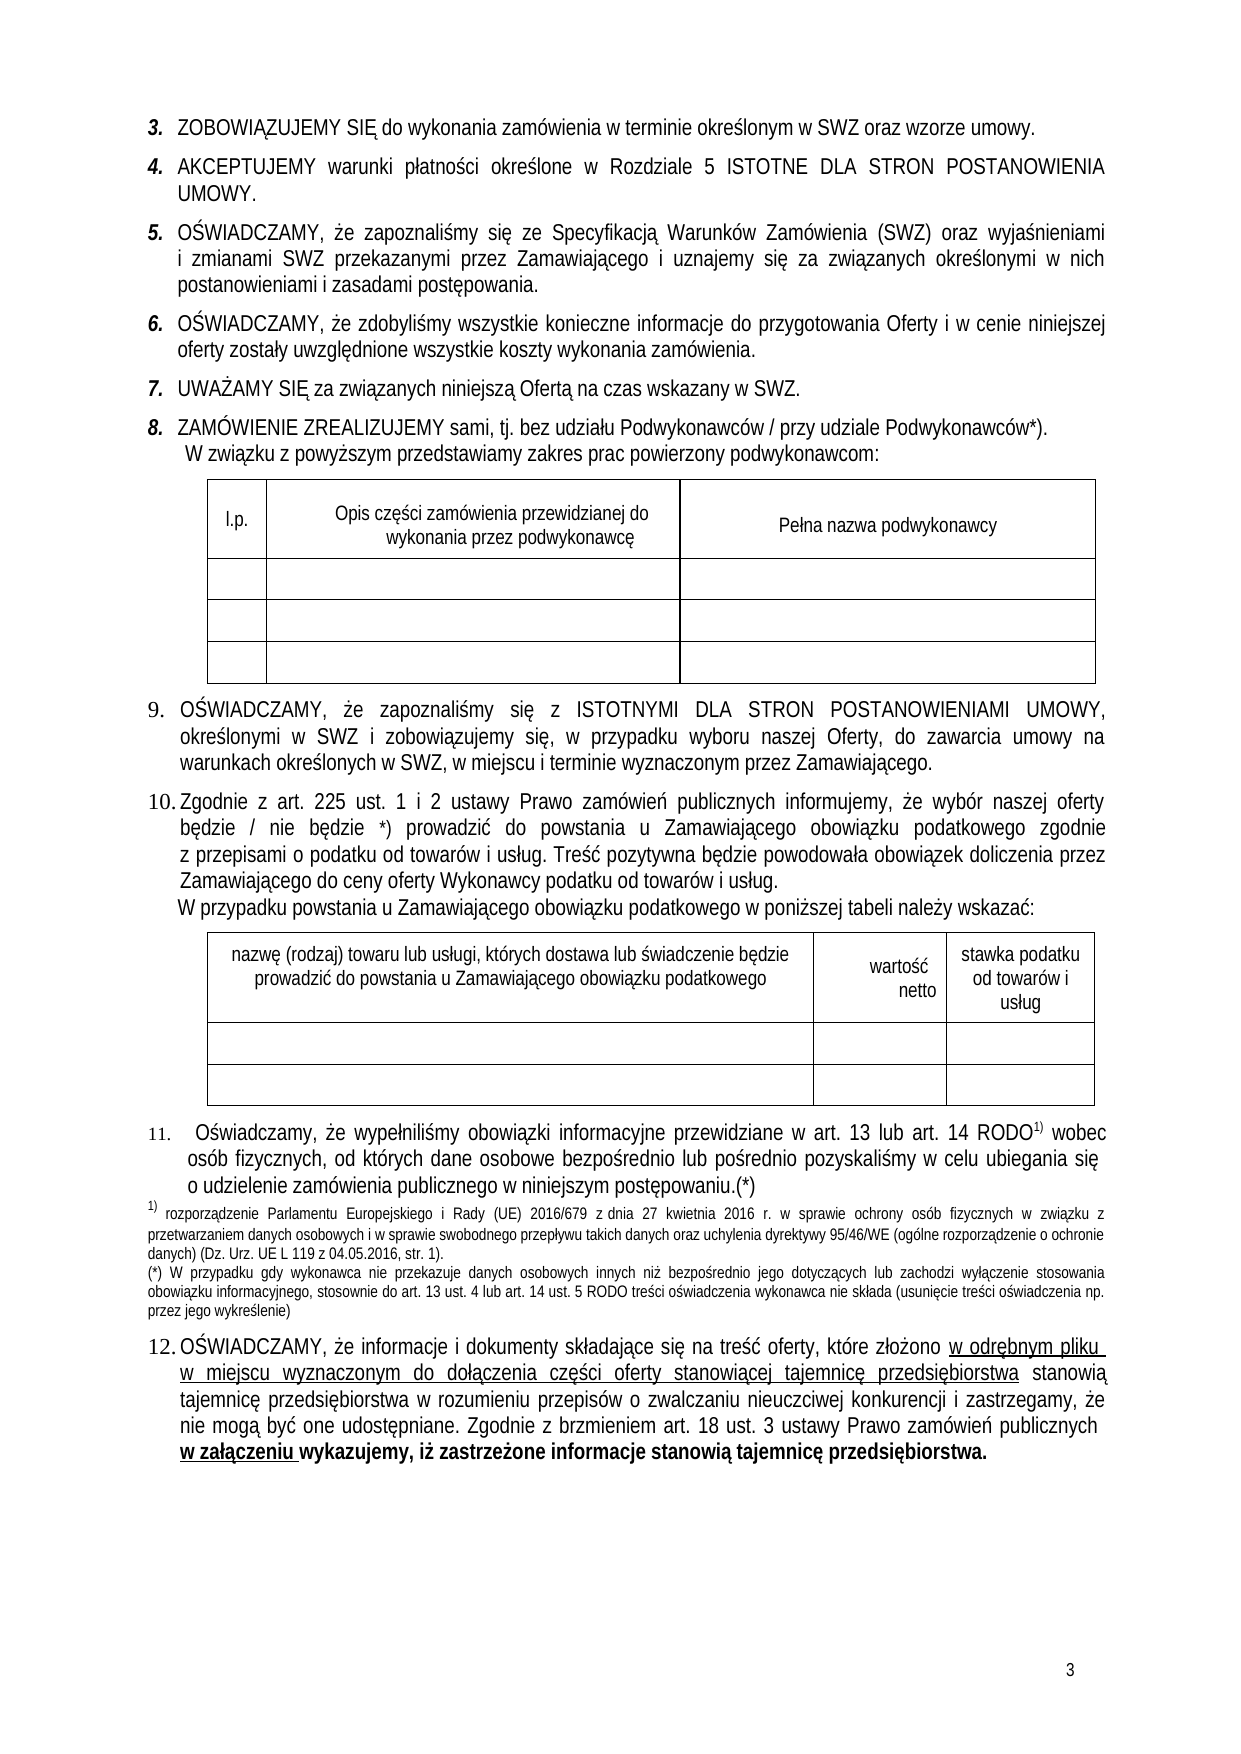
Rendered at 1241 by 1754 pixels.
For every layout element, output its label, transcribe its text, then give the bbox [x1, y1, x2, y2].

table_cell [814, 1023, 946, 1064]
text W przypadku powstania u Zamawiającego obowiązku podatkowego w poniższej tabeli należy wskazać: [148, 893, 1106, 920]
table_header nazwę (rodzaj) towaru lub usługi, których dostawa lub świadczenie będzie prowadzić do powstania u Zamawiającego obowiązku podatkowego [208, 933, 813, 1022]
table_cell [947, 1065, 1094, 1105]
table_cell [208, 559, 266, 599]
table_header stawka podatku od towarów i usług [947, 933, 1094, 1022]
list ZAMÓWIENIE ZREALIZUJEMY sami, tj. bez udziału Podwykonawców / przy udziale Podwykonawców*). [148, 414, 1106, 440]
table_cell [681, 600, 1095, 641]
list ZOBOWIĄZUJEMY SIĘ do wykonania zamówienia w terminie określonym w SWZ oraz wzorze umowy. [148, 114, 1106, 141]
table_cell [814, 1065, 946, 1105]
table_header wartość netto [814, 933, 946, 1022]
table_header Opis części zamówienia przewidzianej do wykonania przez podwykonawcę [267, 480, 679, 557]
table_cell [681, 559, 1095, 599]
table_header Pełna nazwa podwykonawcy [681, 480, 1095, 557]
table_cell [208, 1065, 813, 1105]
table_cell [681, 642, 1095, 683]
list OŚWIADCZAMY, że zapoznaliśmy się ze Specyfikacją Warunków Zamówienia (SWZ) oraz wyjaśnieniami i zmianami SWZ przekazanymi przez Zamawiającego i uznajemy się za związanych określonymi w nich postanowieniami i zasadami postępowania. [148, 218, 1106, 297]
list Zgodnie z art. 225 ust. 1 i 2 ustawy Prawo zamówień publicznych informujemy, że wybór naszej oferty będzie / nie będzie *) prowadzić do powstania u Zamawiającego obowiązku podatkowego zgodnie z przepisami o podatku od towarów i usług. Treść pozytywna będzie powodowała obowiązek doliczenia przez Zamawiającego do ceny oferty Wykonawcy podatku od towarów i usług. [148, 788, 1106, 893]
list AKCEPTUJEMY warunki płatności określone w Rozdziale 5 ISTOTNE DLA STRON POSTANOWIENIA UMOWY. [148, 153, 1106, 206]
table_cell [267, 600, 679, 641]
text (*) W przypadku gdy wykonawca nie przekazuje danych osobowych innych niż bezpośrednio jego dotyczących lub zachodzi wyłączenie stosowania obowiązku informacyjnego, stosownie do art. 13 ust. 4 lub art. 14 ust. 5 RODO treści oświadczenia wykonawca nie składa (usunięcie treści oświadczenia np. przez jego wykreślenie) [148, 1263, 1106, 1320]
list OŚWIADCZAMY, że informacje i dokumenty składające się na treść oferty, które złożono w odrębnym pliku w miejscu wyznaczonym do dołączenia części oferty stanowiącej tajemnicę przedsiębiorstwa stanowią tajemnicę przedsiębiorstwa w rozumieniu przepisów o zwalczaniu nieuczciwej konkurencji i zastrzegamy, że nie mogą być one udostępniane. Zgodnie z brzmieniem art. 18 ust. 3 ustawy Prawo zamówień publicznych w załączeniu wykazujemy, iż zastrzeżone informacje stanowią tajemnicę przedsiębiorstwa. [148, 1333, 1106, 1464]
table_header l.p. [208, 480, 266, 557]
table_cell [208, 1023, 813, 1064]
table_cell [267, 559, 679, 599]
list Oświadczamy, że wypełniliśmy obowiązki informacyjne przewidziane w art. 13 lub art. 14 RODO1) wobec osób fizycznych, od których dane osobowe bezpośrednio lub pośrednio pozyskaliśmy w celu ubiegania się o udzielenie zamówienia publicznego w niniejszym postępowaniu.(*) [148, 1119, 1106, 1198]
table_cell [267, 642, 679, 683]
table_cell [208, 600, 266, 641]
text 1) rozporządzenie Parlamentu Europejskiego i Rady (UE) 2016/679 z dnia 27 kwietnia 2016 r. w sprawie ochrony osób fizycznych w związku z przetwarzaniem danych osobowych i w sprawie swobodnego przepływu takich danych oraz uchylenia dyrektywy 95/46/WE (ogólne rozporządzenie o ochronie danych) (Dz. Urz. UE L 119 z 04.05.2016, str. 1). [148, 1198, 1106, 1263]
list OŚWIADCZAMY, że zdobyliśmy wszystkie konieczne informacje do przygotowania Oferty i w cenie niniejszej oferty zostały uwzględnione wszystkie koszty wykonania zamówienia. [148, 310, 1106, 363]
text W związku z powyższym przedstawiamy zakres prac powierzony podwykonawcom: [185, 440, 1106, 467]
list OŚWIADCZAMY, że zapoznaliśmy się z ISTOTNYMI DLA STRON POSTANOWIENIAMI UMOWY, określonymi w SWZ i zobowiązujemy się, w przypadku wyboru naszej Oferty, do zawarcia umowy na warunkach określonych w SWZ, w miejscu i terminie wyznaczonym przez Zamawiającego. [148, 696, 1106, 775]
table_cell [208, 642, 266, 683]
table_cell [947, 1023, 1094, 1064]
list UWAŻAMY SIĘ za związanych niniejszą Ofertą na czas wskazany w SWZ. [148, 375, 1106, 402]
